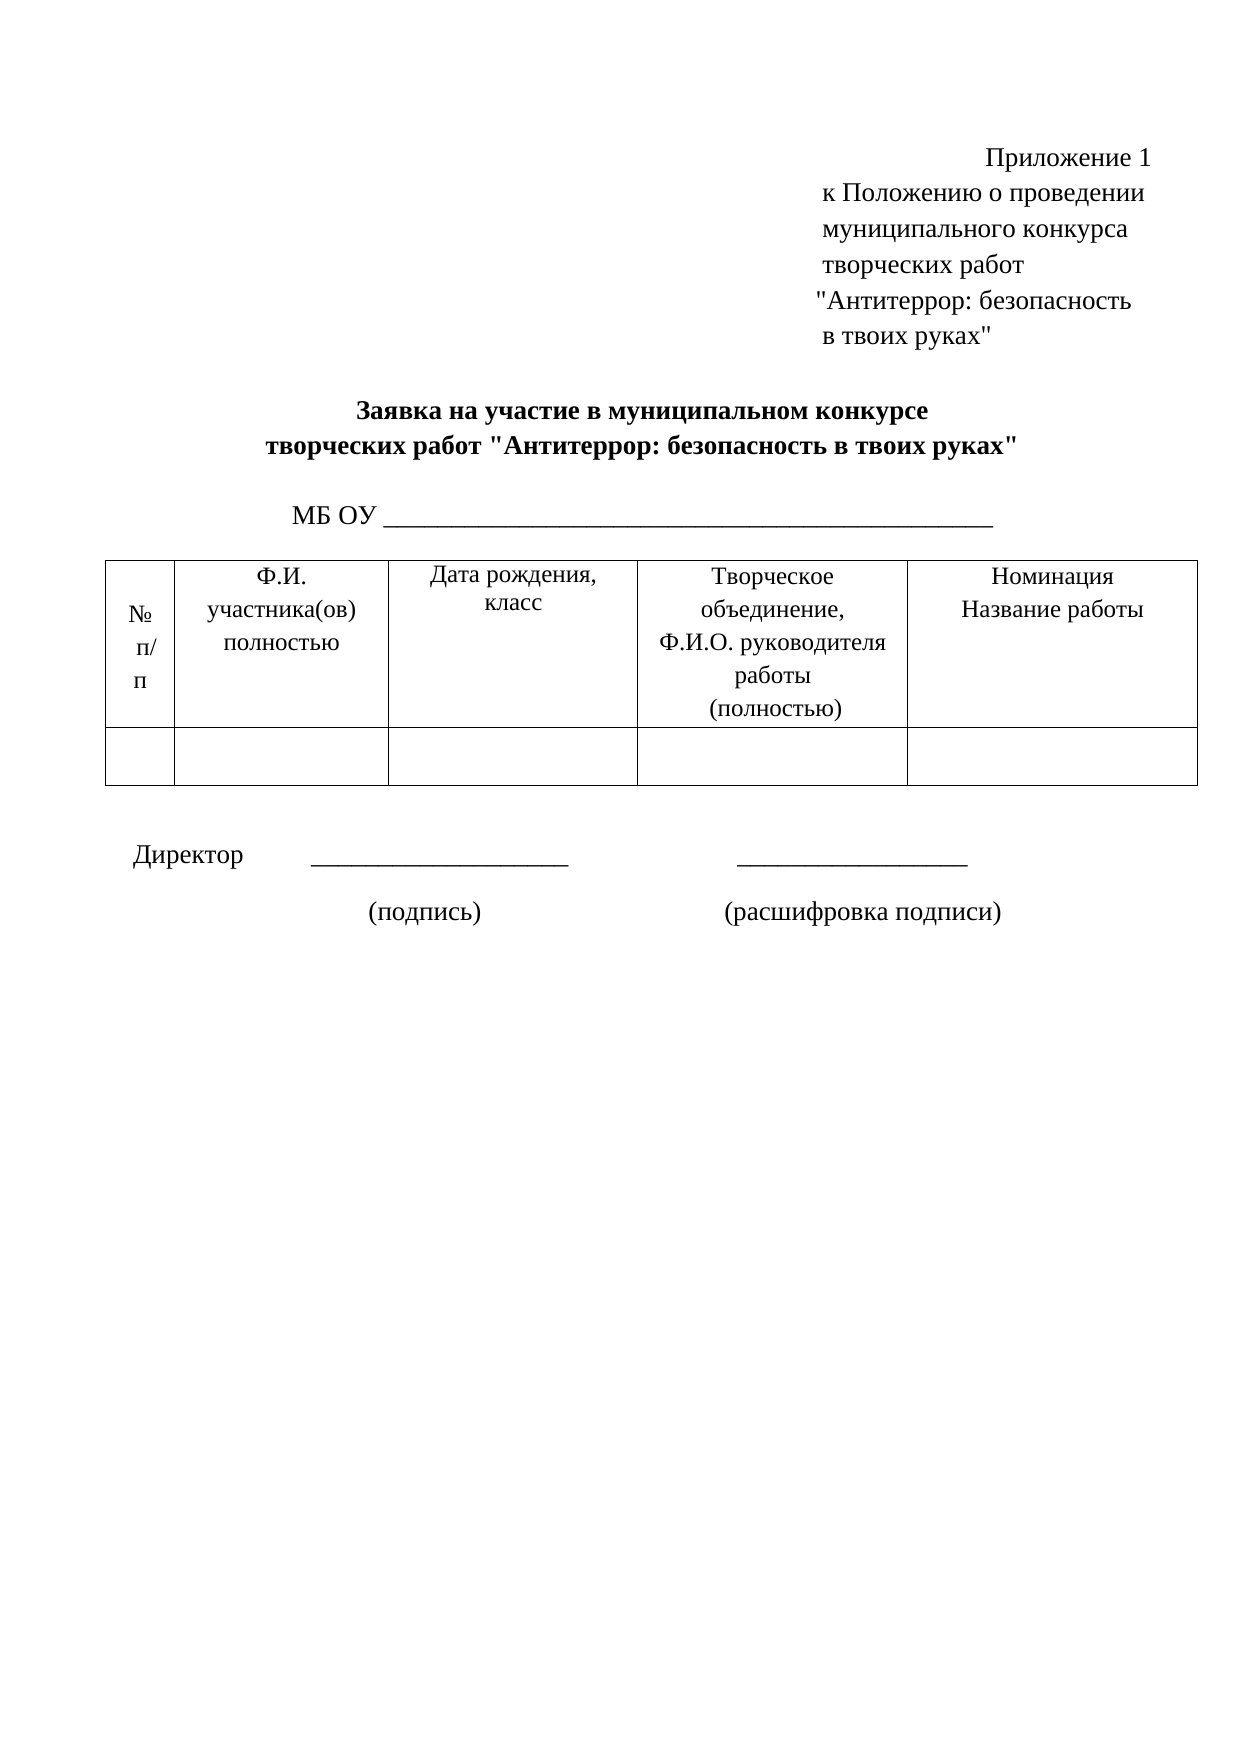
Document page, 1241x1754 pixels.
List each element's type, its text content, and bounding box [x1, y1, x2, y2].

table_header Творческое объединение, Ф.И.О. руководителя работы (полностью) [638, 561, 907, 727]
text к Положению о проведении [133, 177, 1152, 208]
table_cell [389, 728, 637, 784]
table_header Ф.И. участника(ов) полностью [175, 561, 388, 727]
text (подпись) (расшифровка подписи) [133, 895, 1152, 926]
table_cell [638, 728, 907, 784]
table_cell [106, 728, 174, 784]
table_header № п/п [106, 561, 174, 727]
text творческих работ [133, 248, 1152, 279]
text муниципального конкурса [133, 212, 1152, 243]
text "Антитеррор: безопасность [133, 284, 1152, 315]
text Заявка на участие в муниципальном конкурсе [133, 394, 1152, 425]
text в твоих руках" [133, 319, 1152, 351]
table_header Дата рождения, класс [389, 561, 637, 727]
text Приложение 1 [133, 141, 1152, 172]
table_cell [175, 728, 388, 784]
table_cell [908, 728, 1197, 784]
text МБ ОУ _____________________________________________ [133, 501, 1152, 531]
text Директор ___________________ _________________ [133, 838, 1152, 869]
text творческих работ "Антитеррор: безопасность в твоих руках" [133, 429, 1152, 461]
table_header Номинация Название работы [908, 561, 1197, 727]
